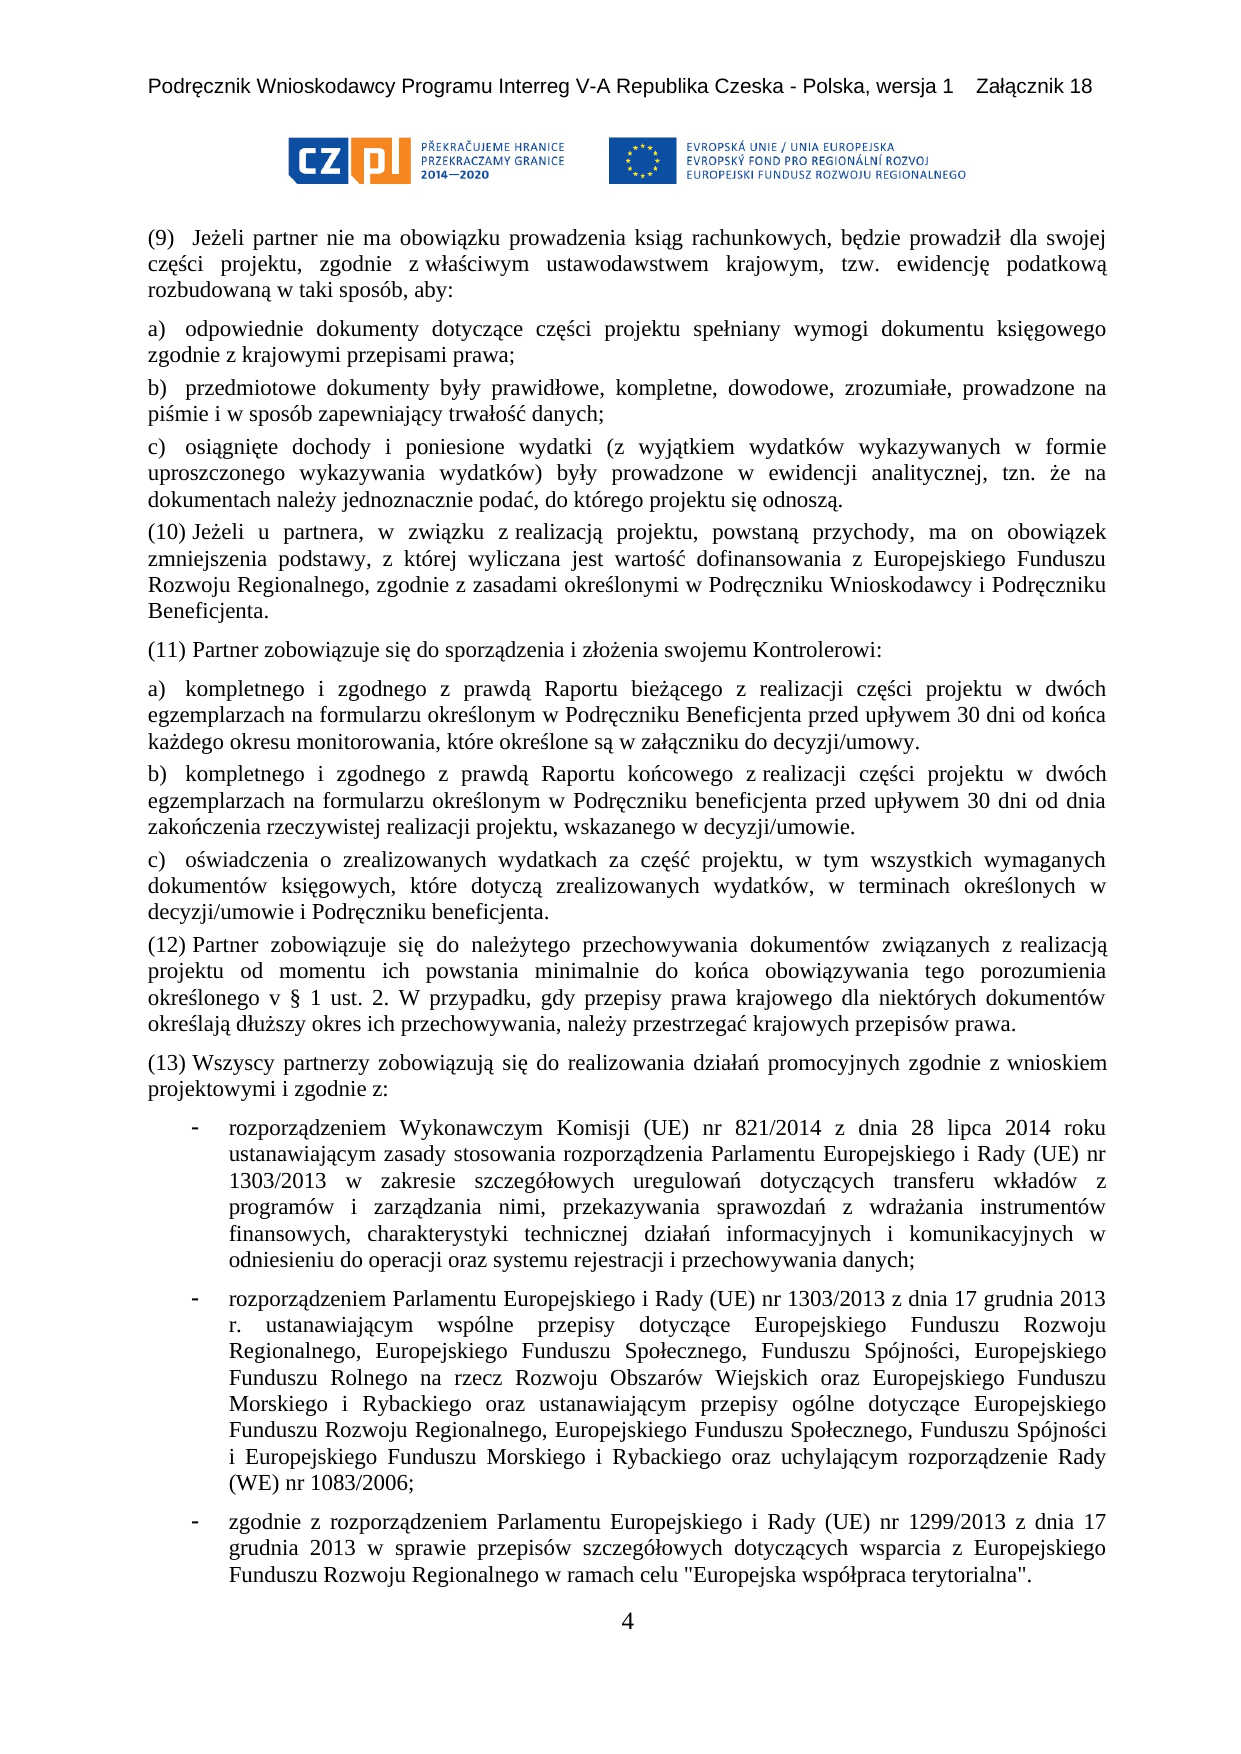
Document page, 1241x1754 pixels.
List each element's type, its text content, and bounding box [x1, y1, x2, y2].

list Partner zobowiązuje się do sporządzenia i złożenia swojemu Kontrolerowi: [148, 636, 1107, 663]
list kompletnego i zgodnego z prawdą Raportu końcowego z realizacji części projektu w dwóch egzemplarzach na formularzu określonym w Podręczniku beneficjenta przed upływem 30 dni od dnia zakończenia rzeczywistej realizacji projektu, wskazanego w decyzji/umowie. [148, 760, 1107, 839]
list oświadczenia o zrealizowanych wydatkach za część projektu, w tym wszystkich wymaganych dokumentów księgowych, które dotyczą zrealizowanych wydatków, w terminach określonych w decyzji/umowie i Podręczniku beneficjenta. [148, 846, 1107, 925]
picture [278, 126, 977, 195]
list rozporządzeniem Wykonawczym Komisji (UE) nr 821/2014 z dnia 28 lipca 2014 roku ustanawiającym zasady stosowania rozporządzenia Parlamentu Europejskiego i Rady (UE) nr 1303/2013 w zakresie szczegółowych uregulowań dotyczących transferu wkładów z programów i zarządzania nimi, przekazywania sprawozdań z wdrażania instrumentów finansowych, charakterystyki technicznej działań informacyjnych i komunikacyjnych w odniesieniu do operacji oraz systemu rejestracji i przechowywania danych; [191, 1114, 1107, 1272]
list przedmiotowe dokumenty były prawidłowe, kompletne, dowodowe, zrozumiałe, prowadzone na piśmie i w sposób zapewniający trwałość danych; [148, 374, 1107, 427]
list Jeżeli partner nie ma obowiązku prowadzenia ksiąg rachunkowych, będzie prowadził dla swojej części projektu, zgodnie z właściwym ustawodawstwem krajowym, tzw. ewidencję podatkową rozbudowaną w taki sposób, aby: [148, 223, 1107, 303]
list odpowiednie dokumenty dotyczące części projektu spełniany wymogi dokumentu księgowego zgodnie z krajowymi przepisami prawa; [148, 315, 1107, 368]
list rozporządzeniem Parlamentu Europejskiego i Rady (UE) nr 1303/2013 z dnia 17 grudnia 2013 r. ustanawiającym wspólne przepisy dotyczące Europejskiego Funduszu Rozwoju Regionalnego, Europejskiego Funduszu Społecznego, Funduszu Spójności, Europejskiego Funduszu Rolnego na rzecz Rozwoju Obszarów Wiejskich oraz Europejskiego Funduszu Morskiego i Rybackiego oraz ustanawiającym przepisy ogólne dotyczące Europejskiego Funduszu Rozwoju Regionalnego, Europejskiego Funduszu Społecznego, Funduszu Spójności i Europejskiego Funduszu Morskiego i Rybackiego oraz uchylającym rozporządzenie Rady (WE) nr 1083/2006; [191, 1285, 1107, 1496]
list Jeżeli u partnera, w związku z realizacją projektu, powstaną przychody, ma on obowiązek zmniejszenia podstawy, z której wyliczana jest wartość dofinansowania z Europejskiego Funduszu Rozwoju Regionalnego, zgodnie z zasadami określonymi w Podręczniku Wnioskodawcy i Podręczniku Beneficjenta. [148, 518, 1107, 624]
list osiągnięte dochody i poniesione wydatki (z wyjątkiem wydatków wykazywanych w formie uproszczonego wykazywania wydatków) były prowadzone w ewidencji analitycznej, tzn. że na dokumentach należy jednoznacznie podać, do którego projektu się odnoszą. [148, 433, 1107, 512]
list Partner zobowiązuje się do należytego przechowywania dokumentów związanych z realizacją projektu od momentu ich powstania minimalnie do końca obowiązywania tego porozumienia określonego v § 1 ust. 2. W przypadku, gdy przepisy prawa krajowego dla niektórych dokumentów określają dłuższy okres ich przechowywania, należy przestrzegać krajowych przepisów prawa. [148, 931, 1107, 1036]
list zgodnie z rozporządzeniem Parlamentu Europejskiego i Rady (UE) nr 1299/2013 z dnia 17 grudnia 2013 w sprawie przepisów szczegółowych dotyczących wsparcia z Europejskiego Funduszu Rozwoju Regionalnego w ramach celu "Europejska współpraca terytorialna". [191, 1508, 1107, 1587]
list kompletnego i zgodnego z prawdą Raportu bieżącego z realizacji części projektu w dwóch egzemplarzach na formularzu określonym w Podręczniku Beneficjenta przed upływem 30 dni od końca każdego okresu monitorowania, które określone są w załączniku do decyzji/umowy. [148, 675, 1107, 754]
list Wszyscy partnerzy zobowiązują się do realizowania działań promocyjnych zgodnie z wnioskiem projektowymi i zgodnie z: [148, 1049, 1107, 1102]
